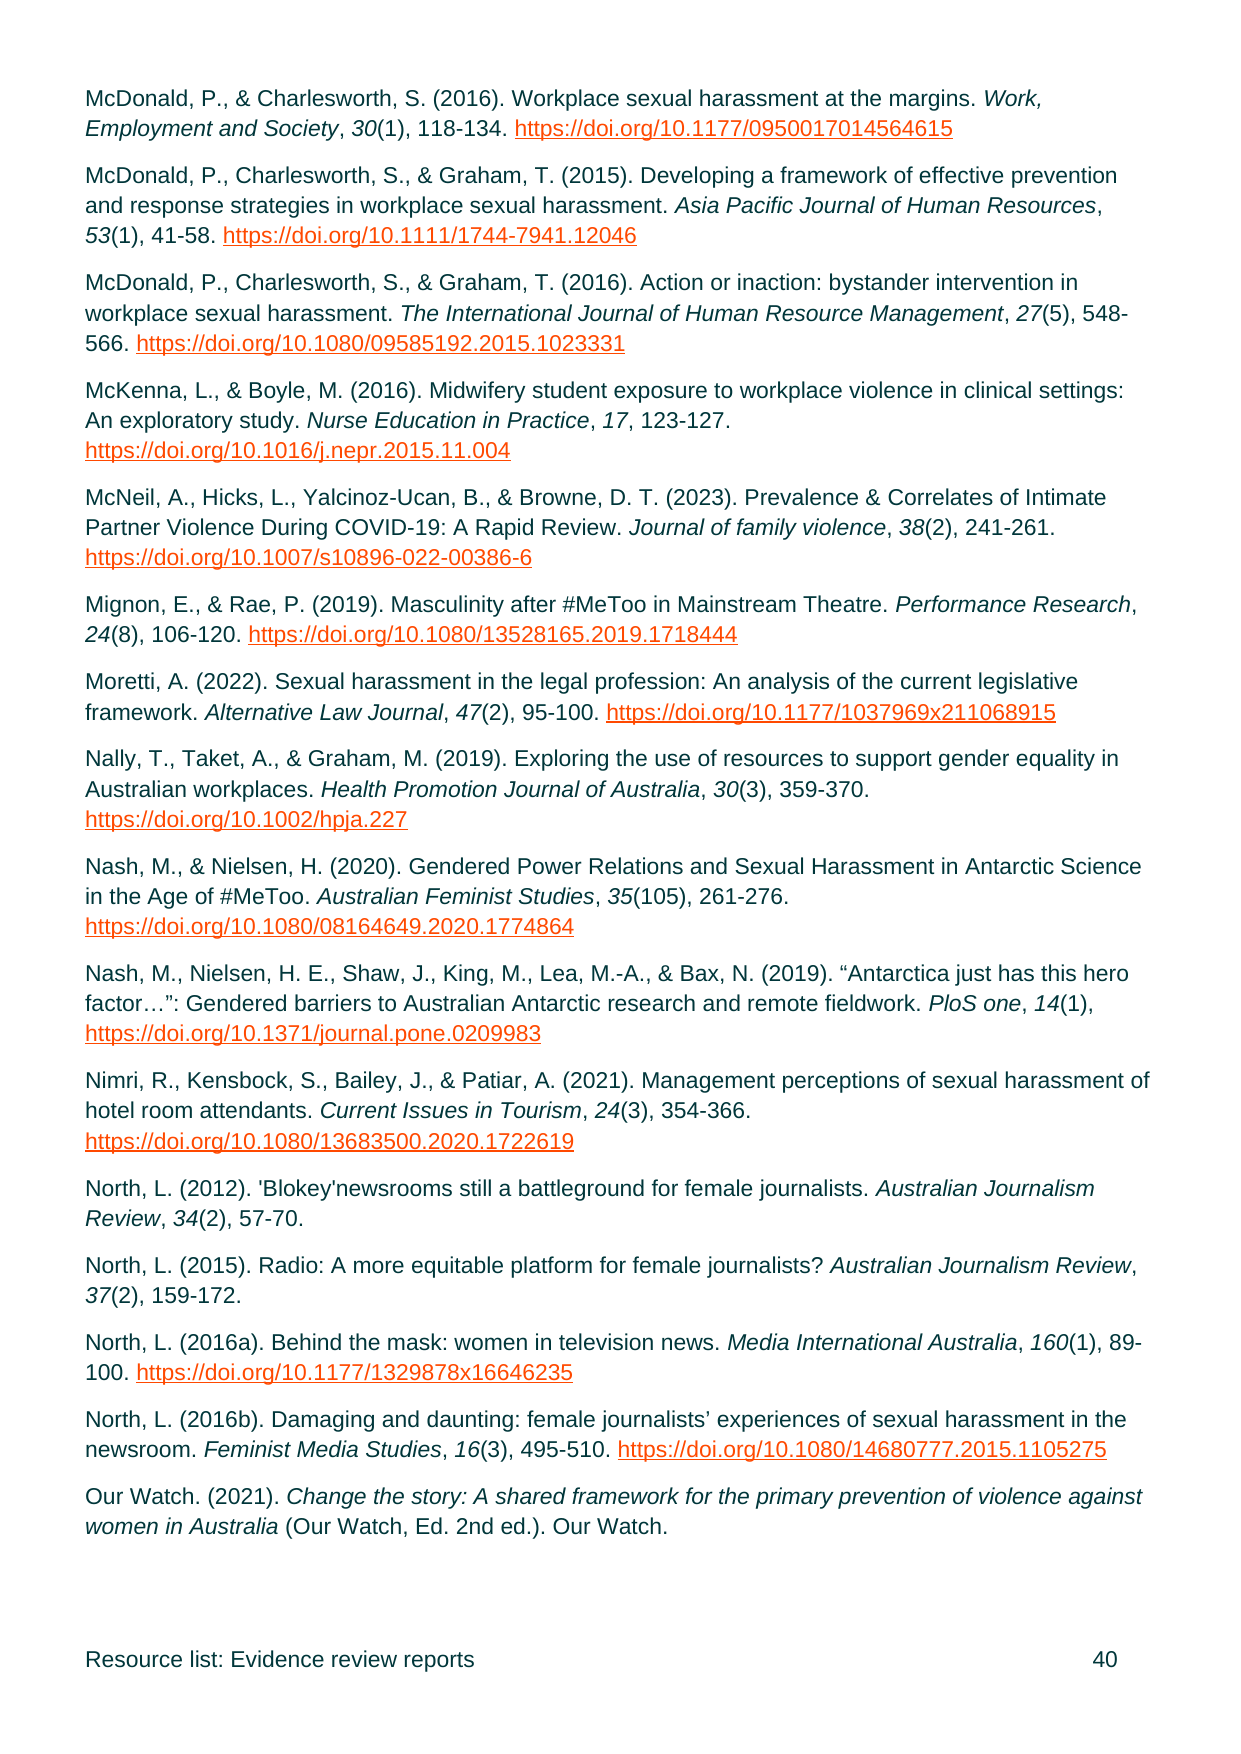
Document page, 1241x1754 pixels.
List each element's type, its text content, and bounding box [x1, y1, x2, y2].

text Mignon, E., & Rae, P. (2019). Masculinity after #MeToo in Mainstream Theatre. Performance Research, 24(8), 106-120. https://doi.org/10.1080/13528165.2019.1718444 [85, 591, 1155, 648]
text McNeil, A., Hicks, L., Yalcinoz-Ucan, B., & Browne, D. T. (2023). Prevalence & Correlates of Intimate Partner Violence During COVID-19: A Rapid Review. Journal of family violence, 38(2), 241-261. https://doi.org/10.1007/s10896-022-00386-6 [85, 484, 1155, 571]
text McDonald, P., & Charlesworth, S. (2016). Workplace sexual harassment at the margins. Work, Employment and Society, 30(1), 118-134. https://doi.org/10.1177/0950017014564615 [85, 85, 1155, 142]
text North, L. (2016b). Damaging and daunting: female journalists’ experiences of sexual harassment in the newsroom. Feminist Media Studies, 16(3), 495-510. https://doi.org/10.1080/14680777.2015.1105275 [85, 1406, 1155, 1462]
text Nimri, R., Kensbock, S., Bailey, J., & Patiar, A. (2021). Management perceptions of sexual harassment of hotel room attendants. Current Issues in Tourism, 24(3), 354-366. https://doi.org/10.1080/13683500.2020.1722619 [85, 1067, 1155, 1154]
text Nash, M., Nielsen, H. E., Shaw, J., King, M., Lea, M.-A., & Bax, N. (2019). “Antarctica just has this hero factor…”: Gendered barriers to Australian Antarctic research and remote fieldwork. PloS one, 14(1), https://doi.org/10.1371/journal.pone.0209983 [85, 960, 1155, 1047]
text North, L. (2012). 'Blokey'newsrooms still a battleground for female journalists. Australian Journalism Review, 34(2), 57-70. [85, 1174, 1155, 1231]
text Our Watch. (2021). Change the story: A shared framework for the primary prevention of violence against women in Australia (Our Watch, Ed. 2nd ed.). Our Watch. [85, 1483, 1155, 1539]
text McDonald, P., Charlesworth, S., & Graham, T. (2016). Action or inaction: bystander intervention in workplace sexual harassment. The International Journal of Human Resource Management, 27(5), 548-566. https://doi.org/10.1080/09585192.2015.1023331 [85, 269, 1155, 356]
text Moretti, A. (2022). Sexual harassment in the legal profession: An analysis of the current legislative framework. Alternative Law Journal, 47(2), 95-100. https://doi.org/10.1177/1037969x211068915 [85, 668, 1155, 725]
text McKenna, L., & Boyle, M. (2016). Midwifery student exposure to workplace violence in clinical settings: An exploratory study. Nurse Education in Practice, 17, 123-127. https://doi.org/10.1016/j.nepr.2015.11.004 [85, 377, 1155, 463]
text North, L. (2016a). Behind the mask: women in television news. Media International Australia, 160(1), 89-100. https://doi.org/10.1177/1329878x16646235 [85, 1329, 1155, 1385]
text North, L. (2015). Radio: A more equitable platform for female journalists? Australian Journalism Review, 37(2), 159-172. [85, 1252, 1155, 1308]
text Nash, M., & Nielsen, H. (2020). Gendered Power Relations and Sexual Harassment in Antarctic Science in the Age of #MeToo. Australian Feminist Studies, 35(105), 261-276. https://doi.org/10.1080/08164649.2020.1774864 [85, 853, 1155, 939]
text McDonald, P., Charlesworth, S., & Graham, T. (2015). Developing a framework of effective prevention and response strategies in workplace sexual harassment. Asia Pacific Journal of Human Resources, 53(1), 41-58. https://doi.org/10.1111/1744-7941.12046 [85, 162, 1155, 249]
text Nally, T., Taket, A., & Graham, M. (2019). Exploring the use of resources to support gender equality in Australian workplaces. Health Promotion Journal of Australia, 30(3), 359-370. https://doi.org/10.1002/hpja.227 [85, 745, 1155, 832]
